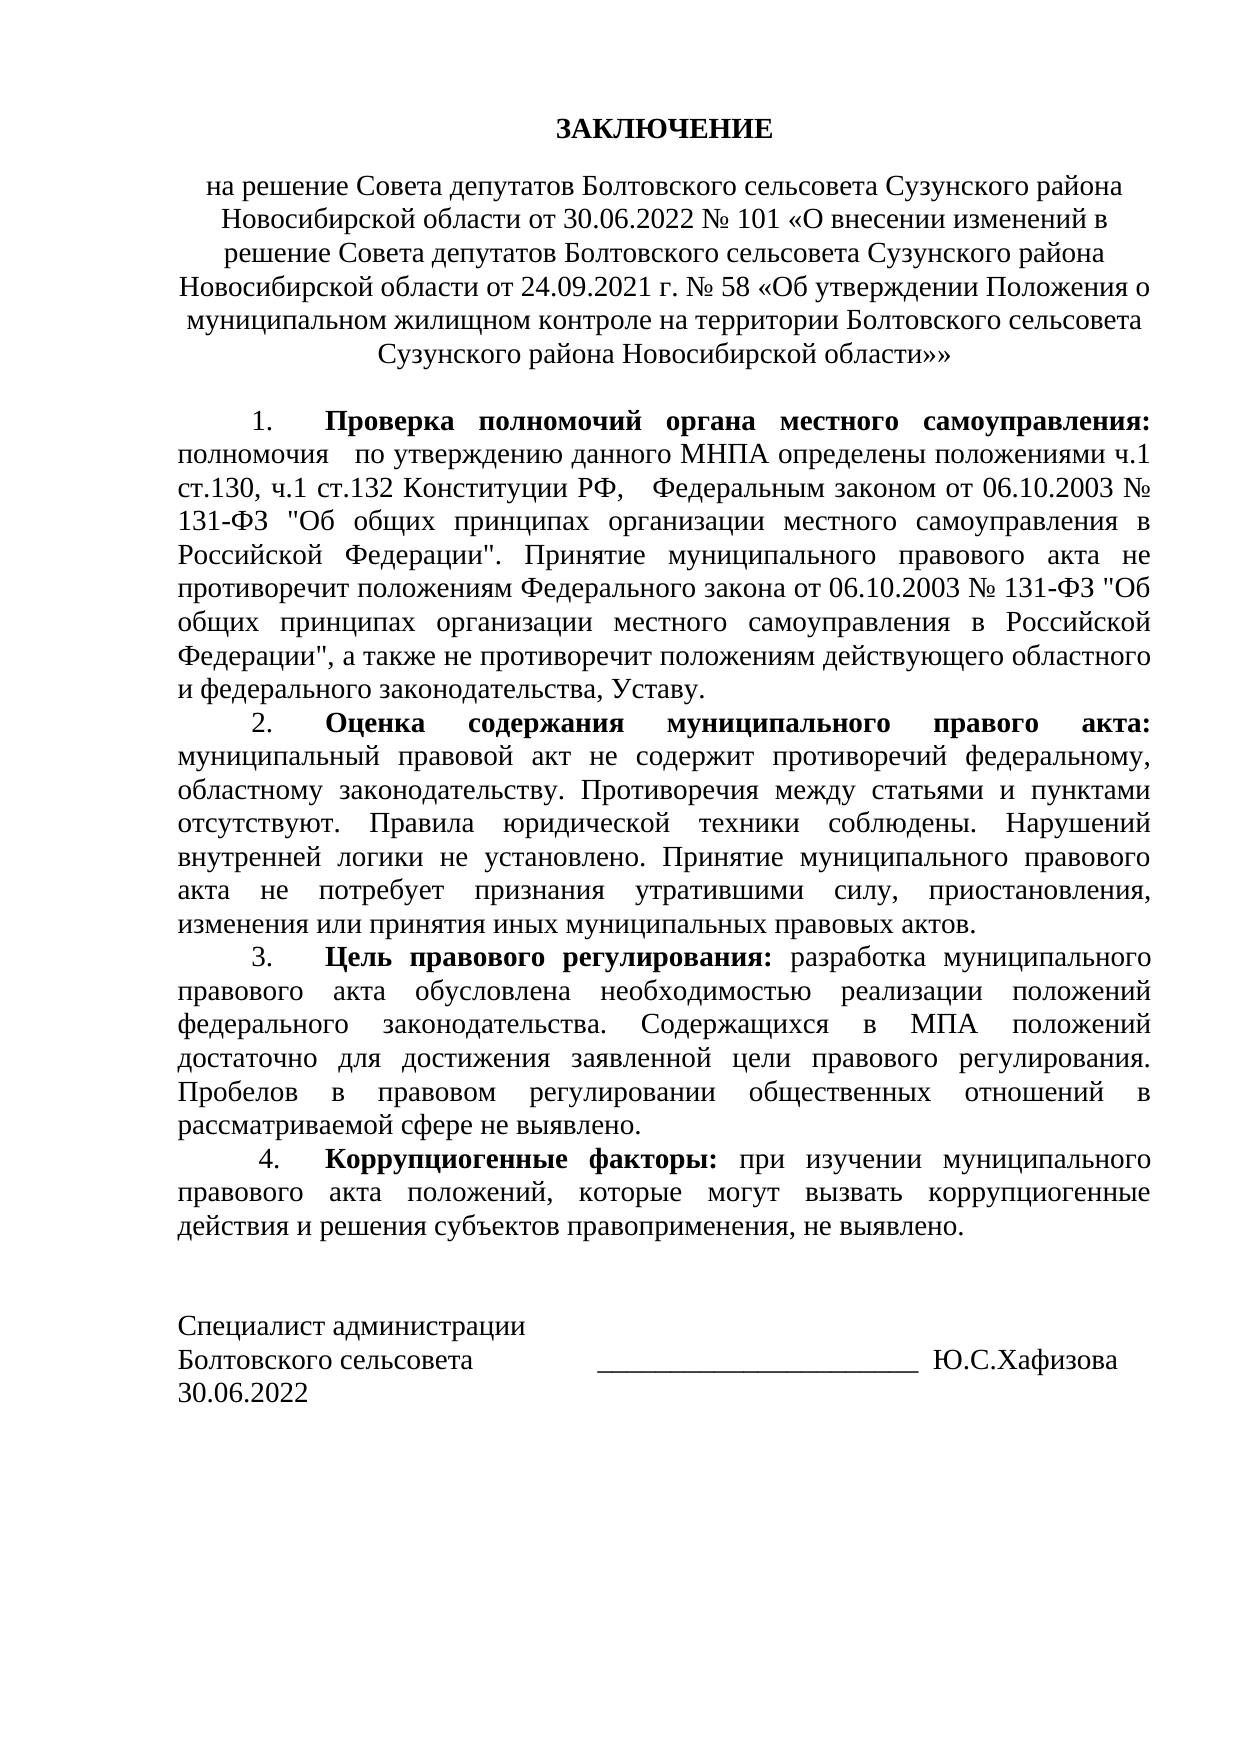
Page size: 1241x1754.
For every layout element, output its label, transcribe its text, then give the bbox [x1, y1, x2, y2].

text 3. Цель правового регулирования: разработка муниципального правового акта обусловлена необходимостью реализации положений федерального законодательства. Содержащихся в МПА положений достаточно для достижения заявленной цели правового регулирования. Пробелов в правовом регулировании общественных отношений в рассматриваемой сфере не выявлено. [177, 939, 1152, 1141]
text Специалист администрации [177, 1308, 1152, 1342]
text 4. Коррупциогенные факторы: при изучении муниципального правового акта положений, которые могут вызвать коррупциогенные действия и решения субъектов правоприменения, не выявлено. [177, 1141, 1152, 1241]
text ЗАКЛЮЧЕНИЕ [177, 118, 1152, 143]
text 1. Проверка полномочий органа местного самоуправления: полномочия по утверждению данного МНПА определены положениями ч.1 ст.130, ч.1 ст.132 Конституции РФ, Федеральным законом от 06.10.2003 № 131-ФЗ "Об общих принципах организации местного самоуправления в Российской Федерации". Принятие муниципального правового акта не противоречит положениям Федерального закона от 06.10.2003 № 131-ФЗ "Об общих принципах организации местного самоуправления в Российской Федерации", а также не противоречит положениям действующего областного и федерального законодательства, Уставу. [177, 403, 1152, 705]
text 2. Оценка содержания муниципального правого акта: муниципальный правовой акт не содержит противоречий федеральному, областному законодательству. Противоречия между статьями и пунктами отсутствуют. Правила юридической техники соблюдены. Нарушений внутренней логики не установлено. Принятие муниципального правового акта не потребует признания утратившими силу, приостановления, изменения или принятия иных муниципальных правовых актов. [177, 705, 1152, 939]
text на решение Совета депутатов Болтовского сельсовета Сузунского района Новосибирской области от 30.06.2022 № 101 «О внесении изменений в решение Совета депутатов Болтовского сельсовета Сузунского района Новосибирской области от 24.09.2021 г. № 58 «Об утверждении Положения о муниципальном жилищном контроле на территории Болтовского сельсовета Сузунского района Новосибирской области»» [177, 168, 1152, 369]
text Болтовского сельсовета ______________________ Ю.С.Хафизова [177, 1342, 1152, 1376]
text 30.06.2022 [177, 1376, 1152, 1409]
